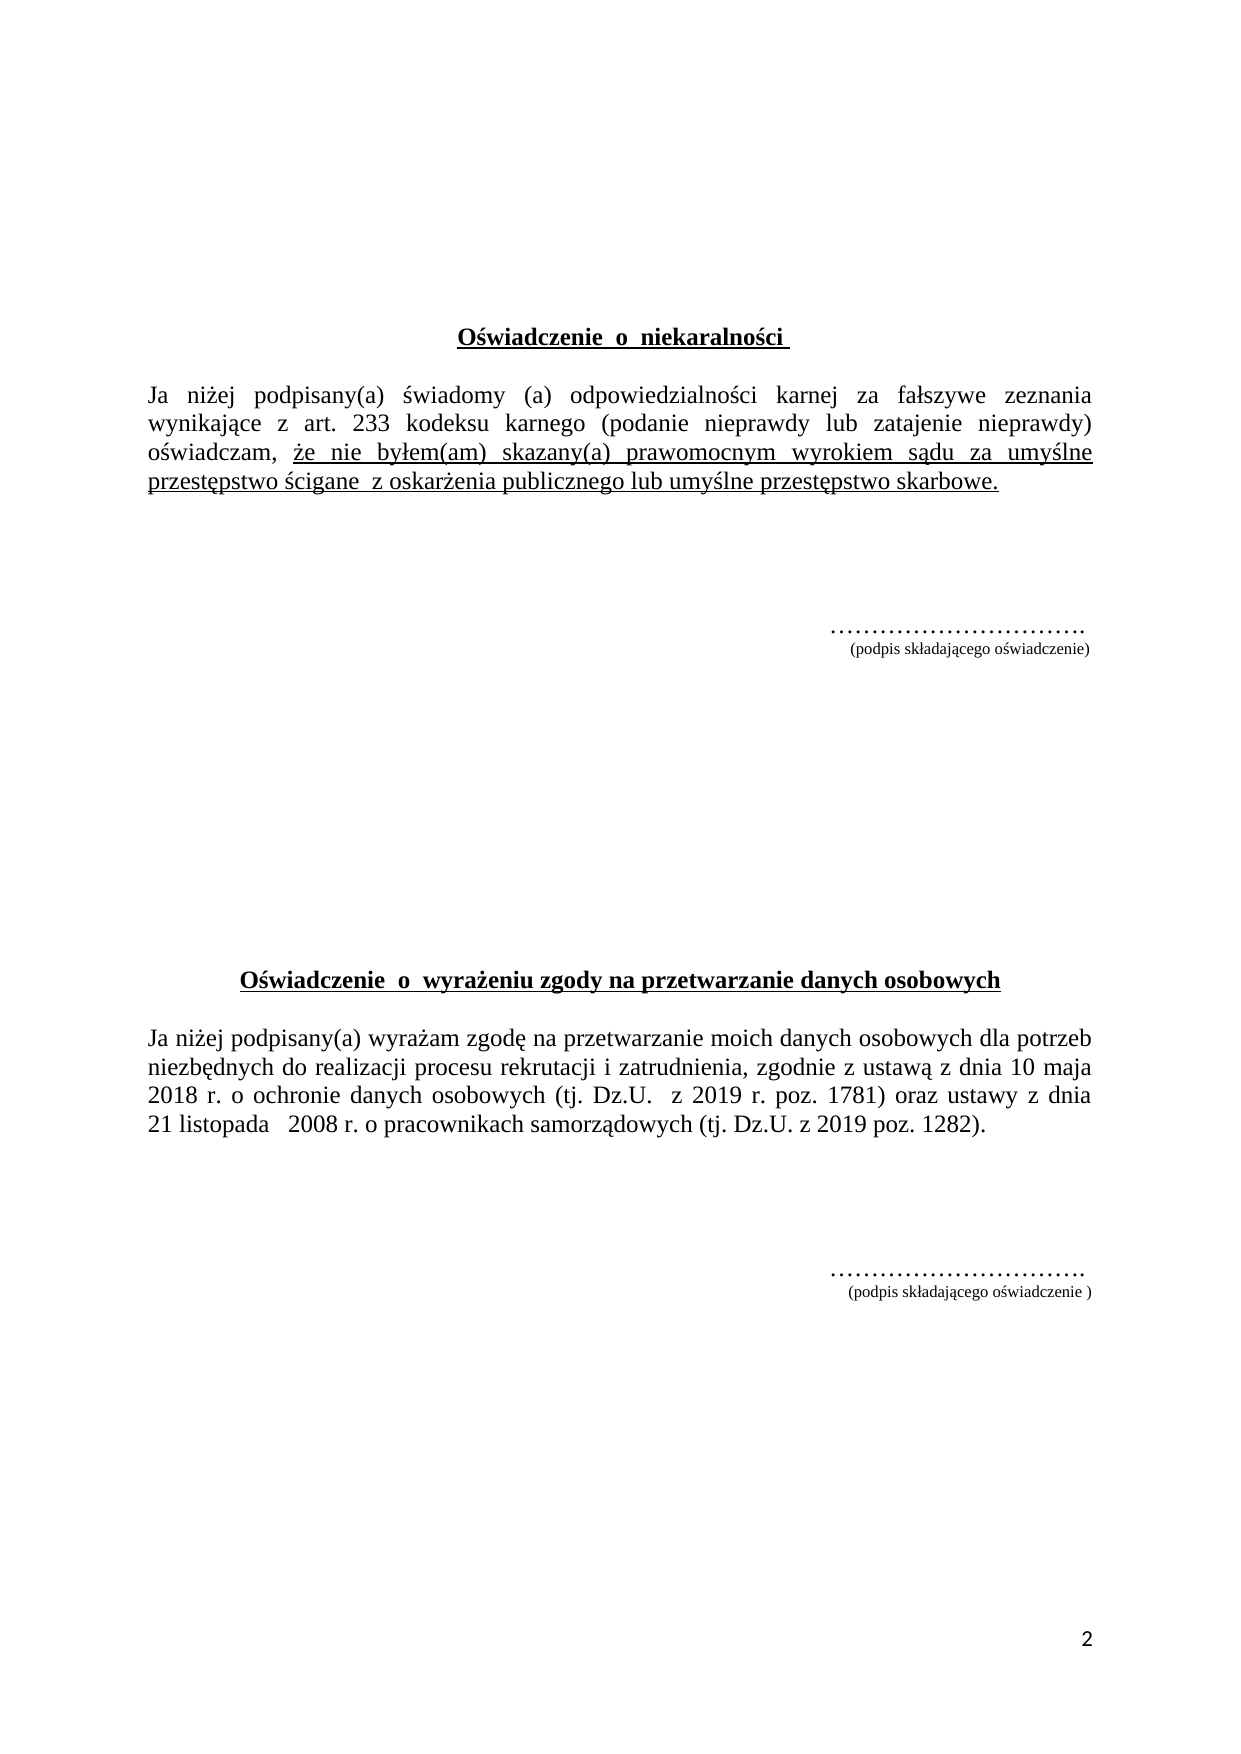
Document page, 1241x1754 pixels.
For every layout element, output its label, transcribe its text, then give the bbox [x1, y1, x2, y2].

text …………………………. [148, 1253, 1093, 1282]
text Oświadczenie o niekaralności [148, 322, 1093, 351]
text Oświadczenie o wyrażeniu zgody na przetwarzanie danych osobowych [148, 966, 1093, 994]
text (podpis składającego oświadczenie) [148, 638, 1093, 658]
text Ja niżej podpisany(a) świadomy (a) odpowiedzialności karnej za fałszywe zeznania wynikające z art. 233 kodeksu karnego (podanie nieprawdy lub zatajenie nieprawdy) oświadczam, że nie byłem(am) skazany(a) prawomocnym wyrokiem sądu za umyślne przestępstwo ścigane z oskarżenia publicznego lub umyślne przestępstwo skarbowe. [148, 380, 1093, 495]
text Ja niżej podpisany(a) wyrażam zgodę na przetwarzanie moich danych osobowych dla potrzeb niezbędnych do realizacji procesu rekrutacji i zatrudnienia, zgodnie z ustawą z dnia 10 maja 2018 r. o ochronie danych osobowych (tj. Dz.U. z 2019 r. poz. 1781) oraz ustawy z dnia 21 listopada 2008 r. o pracownikach samorządowych (tj. Dz.U. z 2019 poz. 1282). [148, 1023, 1093, 1138]
text …………………………. [148, 610, 1093, 638]
text (podpis składającego oświadczenie ) [148, 1282, 1093, 1301]
